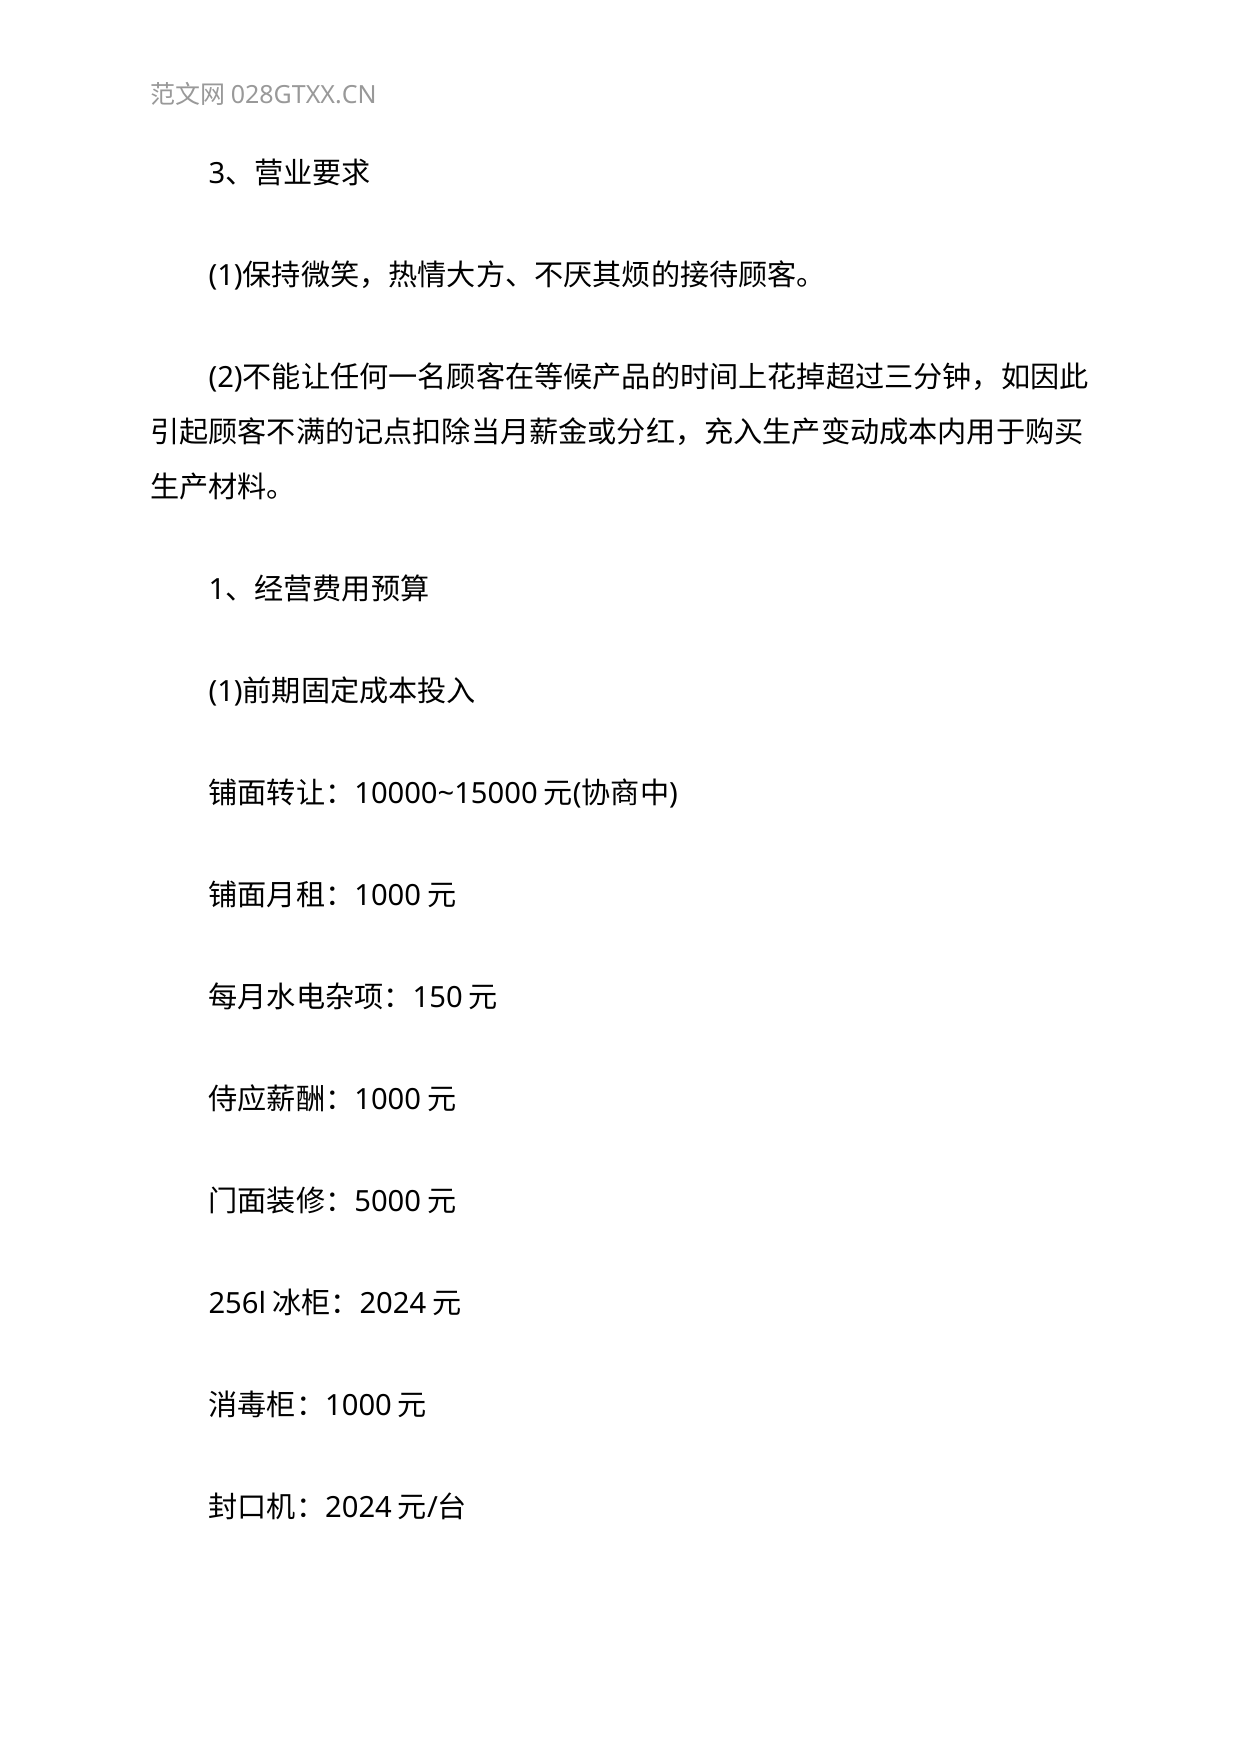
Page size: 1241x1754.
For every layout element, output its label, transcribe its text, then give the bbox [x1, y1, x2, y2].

text (1)前期固定成本投入 [150, 668, 1090, 710]
text 铺面月租：1000元 [150, 872, 1090, 914]
text 侍应薪酬：1000元 [150, 1076, 1090, 1118]
text 门面装修：5000元 [150, 1177, 1090, 1220]
text 1、经营费用预算 [150, 566, 1090, 608]
text 256l冰柜：2024元 [150, 1279, 1090, 1322]
text 封口机：2024元/台 [150, 1483, 1090, 1526]
text (1)保持微笑，热情大方、不厌其烦的接待顾客。 [150, 252, 1090, 294]
text (2)不能让任何一名顾客在等候产品的时间上花掉超过三分钟，如因此引起顾客不满的记点扣除当月薪金或分红，充入生产变动成本内用于购买生产材料。 [150, 354, 1090, 506]
text 铺面转让：10000~15000元(协商中) [150, 769, 1090, 812]
text 消毒柜：1000元 [150, 1381, 1090, 1424]
text 每月水电杂项：150元 [150, 973, 1090, 1016]
text 3、营业要求 [150, 150, 1090, 192]
